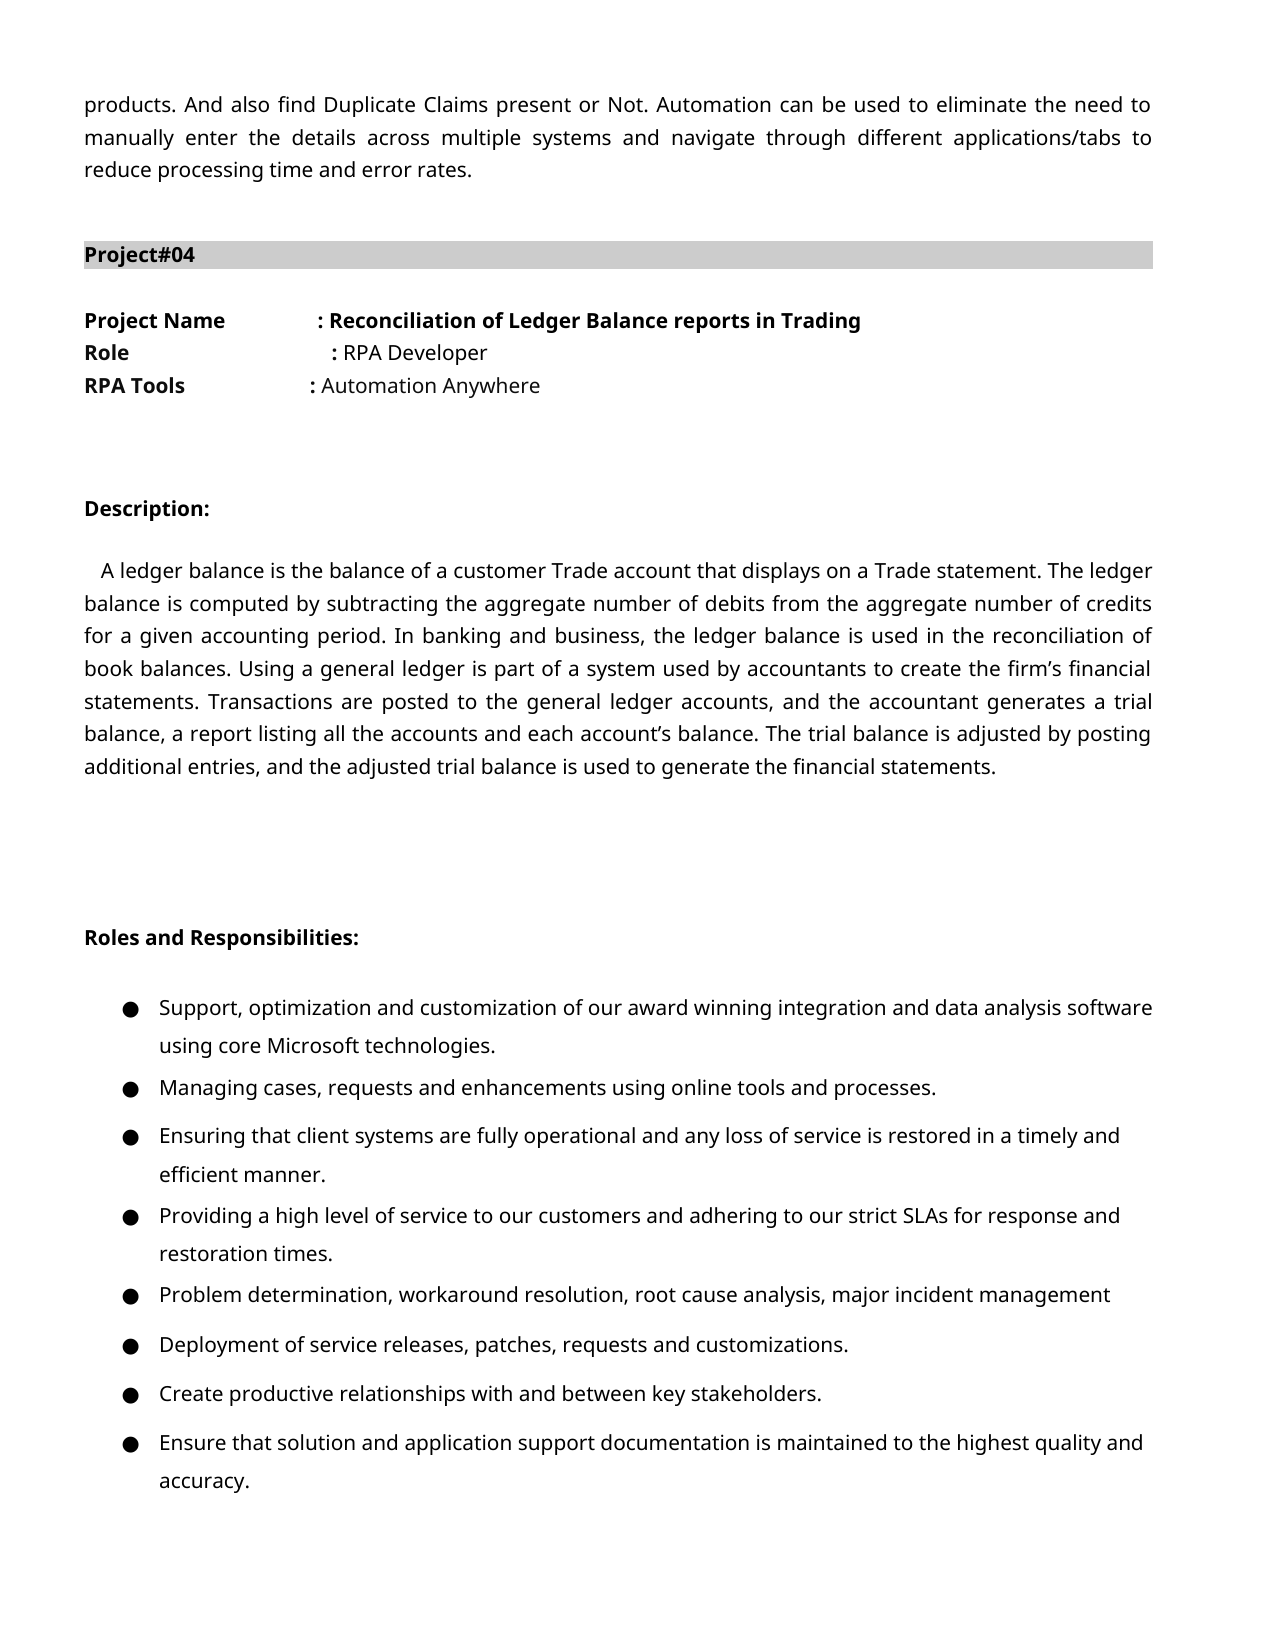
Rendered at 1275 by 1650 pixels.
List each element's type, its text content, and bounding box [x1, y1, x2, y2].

list Ensuring that client systems are fully operational and any loss of service is restored in a timely and efficient manner. [121, 1113, 1153, 1188]
text A ledger balance is the balance of a customer Trade account that displays on a Trade statement. The ledger balance is computed by subtracting the aggregate number of debits from the aggregate number of credits for a given accounting period. In banking and business, the ledger balance is used in the reconciliation of book balances. Using a general ledger is part of a system used by accountants to create the firm’s financial statements. Transactions are posted to the general ledger accounts, and the accountant generates a trial balance, a report listing all the accounts and each account’s balance. The trial balance is adjusted by posting additional entries, and the adjusted trial balance is used to generate the financial statements. [84, 556, 1153, 780]
list Deployment of service releases, patches, requests and customizations. [121, 1321, 1153, 1364]
text Project#04 [84, 241, 1153, 269]
list Problem determination, workaround resolution, root cause analysis, major incident management [121, 1272, 1153, 1315]
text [84, 90, 1153, 184]
text Description: [84, 494, 1153, 523]
list Ensure that solution and application support documentation is maintained to the highest quality and accuracy. [121, 1419, 1153, 1494]
list Support, optimization and customization of our award winning integration and data analysis software using core Microsoft technologies. [121, 984, 1153, 1060]
text RPA Tools : Automation Anywhere [84, 371, 1153, 399]
list Managing cases, requests and enhancements using online tools and processes. [121, 1064, 1153, 1107]
list Create productive relationships with and between key stakeholders. [121, 1370, 1153, 1413]
list Providing a high level of service to our customers and adhering to our strict SLAs for response and restoration times. [121, 1193, 1153, 1268]
text Role : RPA Developer [84, 338, 1153, 367]
text Project Name : Reconciliation of Ledger Balance reports in Trading [84, 306, 1153, 334]
text Roles and Responsibilities: [84, 923, 1153, 951]
